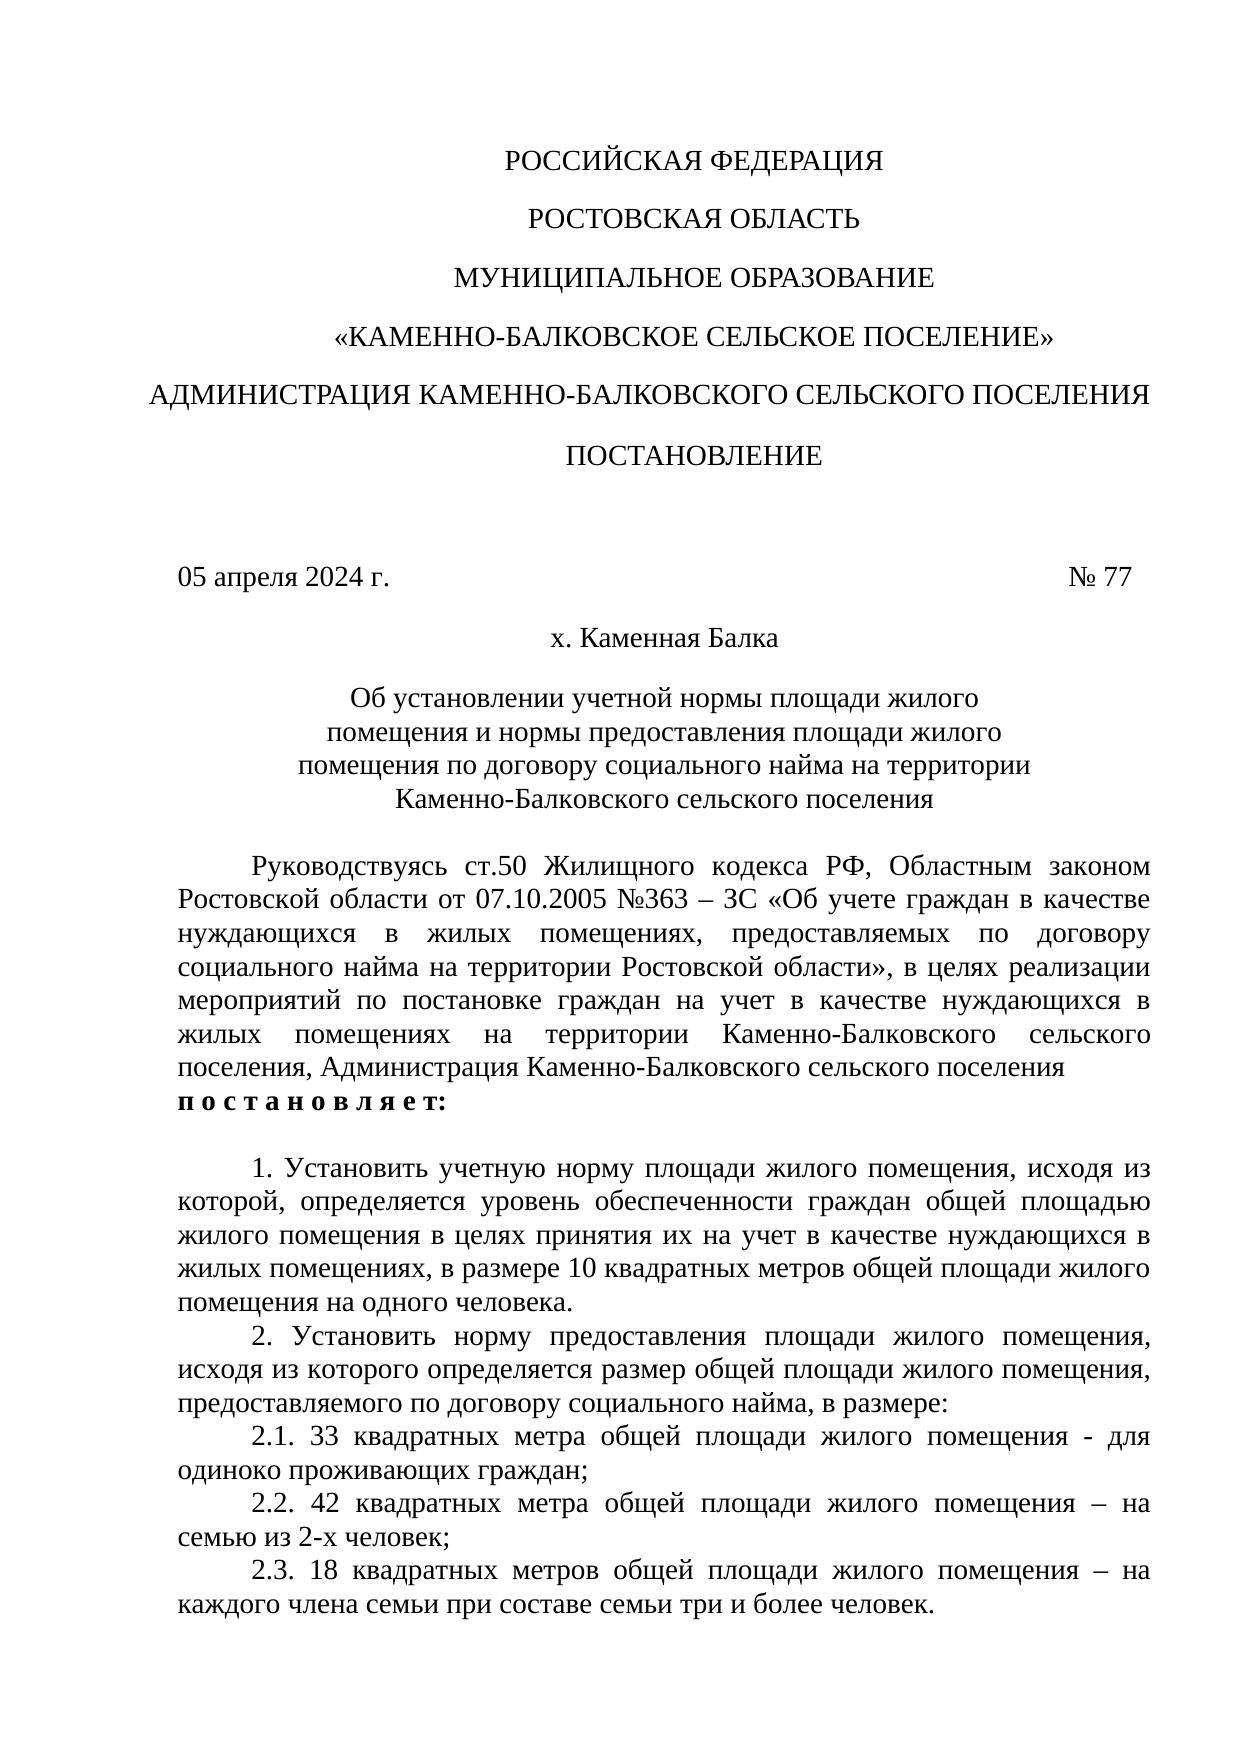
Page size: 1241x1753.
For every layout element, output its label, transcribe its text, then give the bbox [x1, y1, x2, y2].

text АДМИНИСТРАЦИЯ КАМЕННО-БАЛКОВСКОГО СЕЛЬСКОГО ПОСЕЛЕНИЯ [148, 377, 1152, 411]
text «КАМЕННО-БАЛКОВСКОЕ СЕЛЬСКОЕ ПОСЕЛЕНИЕ» [177, 319, 1152, 352]
text РОССИЙСКАЯ ФЕДЕРАЦИЯ [177, 143, 1152, 177]
text Руководствуясь ст.50 Жилищного кодекса РФ, Областным законом Ростовской области от 07.10.2005 №363 – ЗС «Об учете граждан в качестве нуждающихся в жилых помещениях, предоставляемых по договору социального найма на территории Ростовской области», в целях реализации мероприятий по постановке граждан на учет в качестве нуждающихся в жилых помещениях на территории Каменно-Балковского сельского поселения, Администрация Каменно-Балковского сельского поселения [177, 848, 1152, 1083]
text 2.3. 18 квадратных метров общей площади жилого помещения – на каждого члена семьи при составе семьи три и более человек. [177, 1552, 1152, 1619]
text Об установлении учетной нормы площади жилого [177, 680, 1152, 714]
text помещения и нормы предоставления площади жилого [177, 714, 1152, 747]
text 05 апреля 2024 г. № 77 [177, 559, 1152, 593]
text 2.2. 42 квадратных метра общей площади жилого помещения – на семью из 2-х человек; [177, 1485, 1152, 1552]
text 1. Установить учетную норму площади жилого помещения, исходя из которой, определяется уровень обеспеченности граждан общей площадью жилого помещения в целях принятия их на учет в качестве нуждающихся в жилых помещениях, в размере 10 квадратных метров общей площади жилого помещения на одного человека. [177, 1150, 1152, 1318]
text помещения по договору социального найма на территории [177, 747, 1152, 781]
text х. Каменная Балка [177, 620, 1152, 653]
text 2. Установить норму предоставления площади жилого помещения, исходя из которого определяется размер общей площади жилого помещения, предоставляемого по договору социального найма, в размере: [177, 1318, 1152, 1418]
text п о с т а н о в л я е т: [177, 1083, 1152, 1116]
text Каменно-Балковского сельского поселения [177, 781, 1152, 814]
text РОСТОВСКАЯ ОБЛАСТЬ [177, 202, 1152, 235]
text 2.1. 33 квадратных метра общей площади жилого помещения - для одиноко проживающих граждан; [177, 1418, 1152, 1485]
text ПОСТАНОВЛЕНИЕ [177, 438, 1152, 471]
text МУНИЦИПАЛЬНОЕ ОБРАЗОВАНИЕ [177, 260, 1152, 294]
